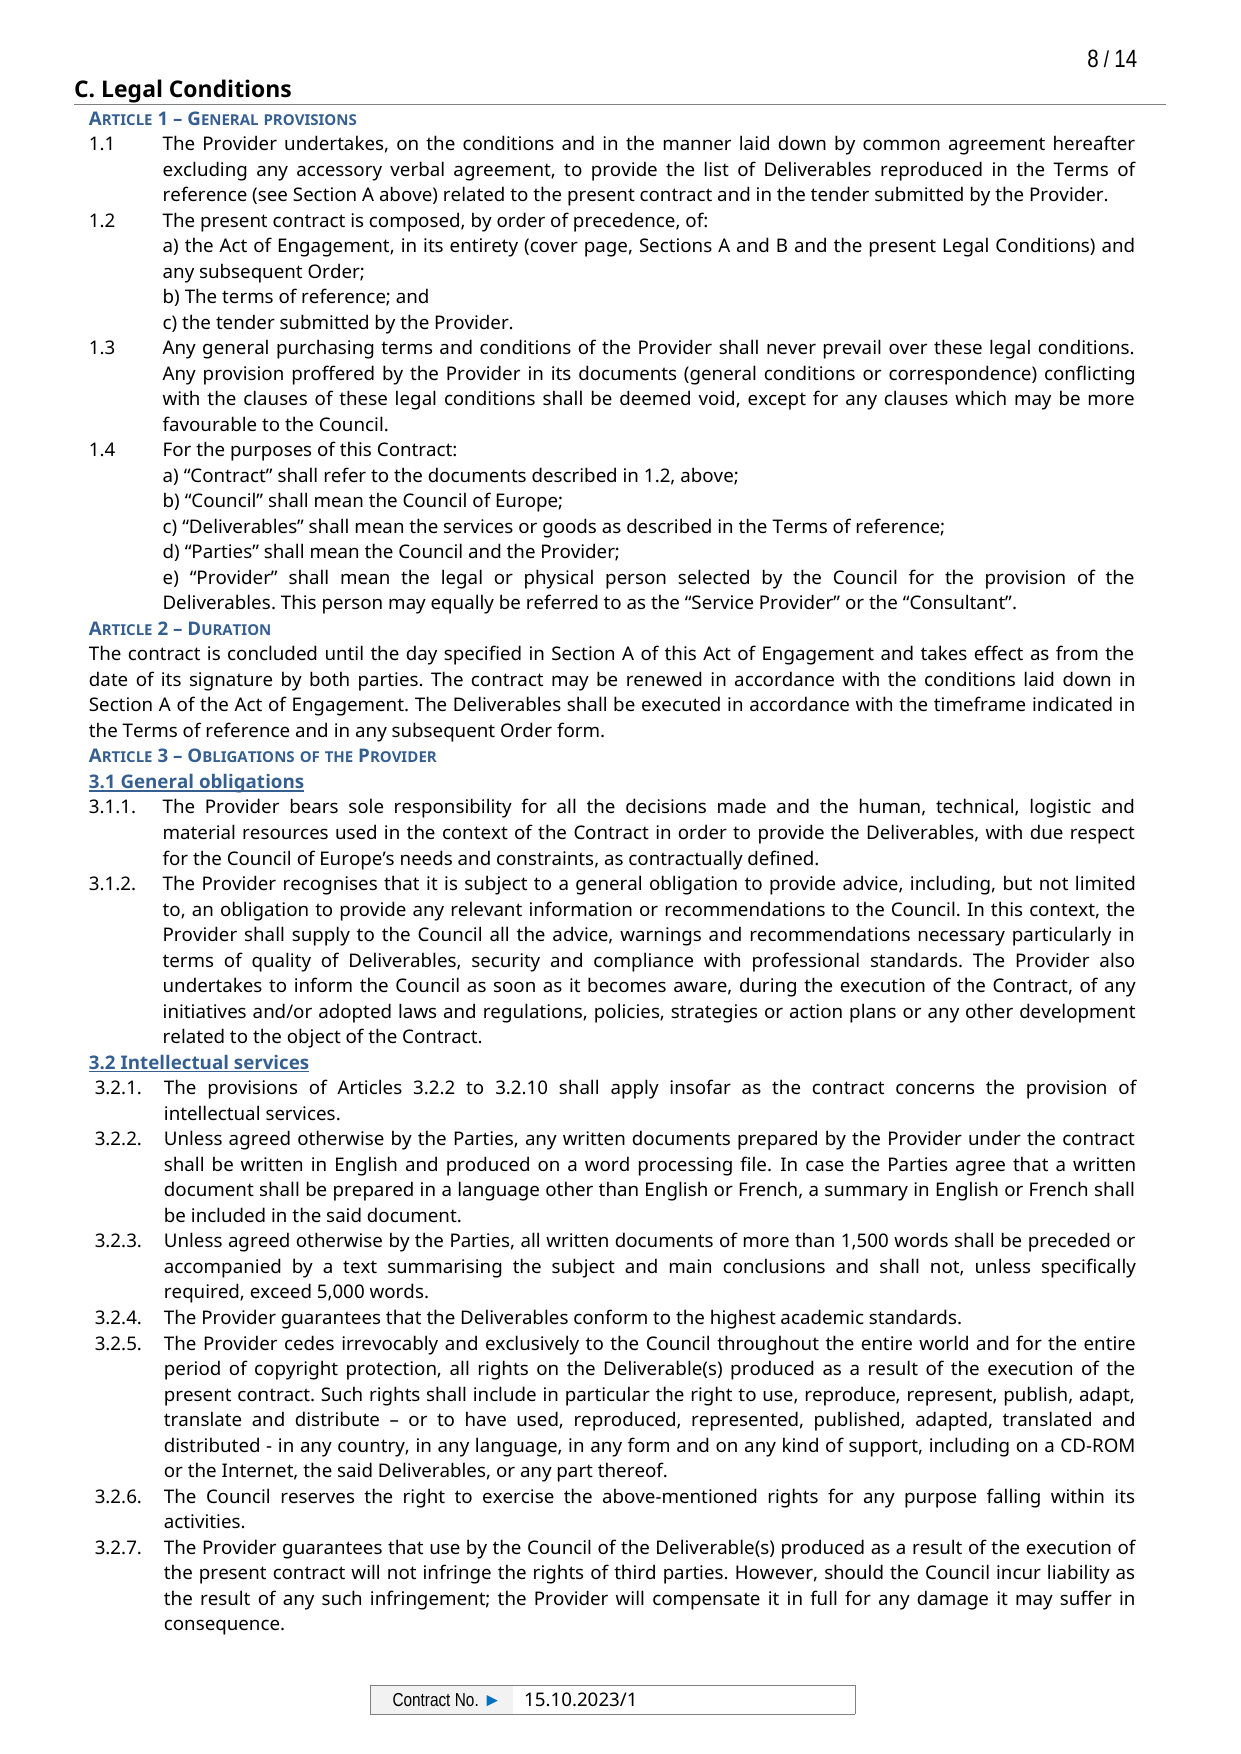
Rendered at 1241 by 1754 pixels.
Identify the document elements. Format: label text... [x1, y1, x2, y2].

list The Provider recognises that it is subject to a general obligation to provide advice, including, but not limited to, an obligation to provide any relevant information or recommendations to the Council. In this context, the Provider shall supply to the Council all the advice, warnings and recommendations necessary particularly in terms of quality of Deliverables, security and compliance with professional standards. The Provider also undertakes to inform the Council as soon as it becomes aware, during the execution of the Contract, of any initiatives and/or adopted laws and regulations, policies, strategies or action plans or any other development related to the object of the Contract. [89, 870, 1137, 1049]
list The Provider guarantees that the Deliverables conform to the highest academic standards. [118, 1304, 1137, 1330]
list b) The terms of reference; and c) the tender submitted by the Provider. [162, 283, 1137, 334]
text 3.2 Intellectual services [89, 1049, 1137, 1074]
text Article 3 – Obligations of the Provider [89, 743, 1137, 768]
text The contract is concluded until the day specified in Section A of this Act of Engagement and takes effect as from the date of its signature by both parties. The contract may be renewed in accordance with the conditions laid down in Section A of the Act of Engagement. The Deliverables shall be executed in accordance with the timeframe indicated in the Terms of reference and in any subsequent Order form. [89, 641, 1137, 743]
list The Provider bears sole responsibility for all the decisions made and the human, technical, logistic and material resources used in the context of the Contract in order to provide the Deliverables, with due respect for the Council of Europe’s needs and constraints, as contractually defined. [89, 794, 1137, 870]
list The Provider undertakes, on the conditions and in the manner laid down by common agreement hereafter excluding any accessory verbal agreement, to provide the list of Deliverables reproduced in the Terms of reference (see Section A above) related to the present contract and in the tender submitted by the Provider. [89, 130, 1137, 207]
text Article 2 – Duration [89, 615, 1137, 641]
text Article 1 – General provisions [89, 105, 1137, 130]
list The present contract is composed, by order of precedence, of: a) the Act of Engagement, in its entirety (cover page, Sections A and B and the present Legal Conditions) and any subsequent Order; [89, 207, 1137, 283]
list The Provider cedes irrevocably and exclusively to the Council throughout the entire world and for the entire period of copyright protection, all rights on the Deliverable(s) produced as a result of the execution of the present contract. Such rights shall include in particular the right to use, reproduce, represent, publish, adapt, translate and distribute – or to have used, reproduced, represented, published, adapted, translated and distributed - in any country, in any language, in any form and on any kind of support, including on a CD-ROM or the Internet, the said Deliverables, or any part thereof. [118, 1330, 1137, 1483]
text C. Legal Conditions [74, 73, 1166, 104]
list The Council reserves the right to exercise the above-mentioned rights for any purpose falling within its activities. [118, 1483, 1137, 1534]
list The provisions of Articles 3.2.2 to 3.2.10 shall apply insofar as the contract concerns the provision of intellectual services. [118, 1074, 1137, 1126]
list Unless agreed otherwise by the Parties, any written documents prepared by the Provider under the contract shall be written in English and produced on a word processing file. In case the Parties agree that a written document shall be prepared in a language other than English or French, a summary in English or French shall be included in the said document. [118, 1126, 1137, 1228]
list Any general purchasing terms and conditions of the Provider shall never prevail over these legal conditions. Any provision proffered by the Provider in its documents (general conditions or correspondence) conflicting with the clauses of these legal conditions shall be deemed void, except for any clauses which may be more favourable to the Council. [89, 334, 1137, 437]
text 3.1 General obligations [89, 768, 1137, 794]
list Unless agreed otherwise by the Parties, all written documents of more than 1,500 words shall be preceded or accompanied by a text summarising the subject and main conclusions and shall not, unless specifically required, exceed 5,000 words. [118, 1228, 1137, 1304]
list The Provider guarantees that use by the Council of the Deliverable(s) produced as a result of the execution of the present contract will not infringe the rights of third parties. However, should the Council incur liability as the result of any such infringement; the Provider will compensate it in full for any damage it may suffer in consequence. [118, 1534, 1137, 1636]
list For the purposes of this Contract: a) “Contract” shall refer to the documents described in 1.2, above; b) “Council” shall mean the Council of Europe; c) “Deliverables” shall mean the services or goods as described in the Terms of reference; d) “Parties” shall mean the Council and the Provider; e) “Provider” shall mean the legal or physical person selected by the Council for the provision of the Deliverables. This person may equally be referred to as the “Service Provider” or the “Consultant”. [89, 437, 1137, 615]
